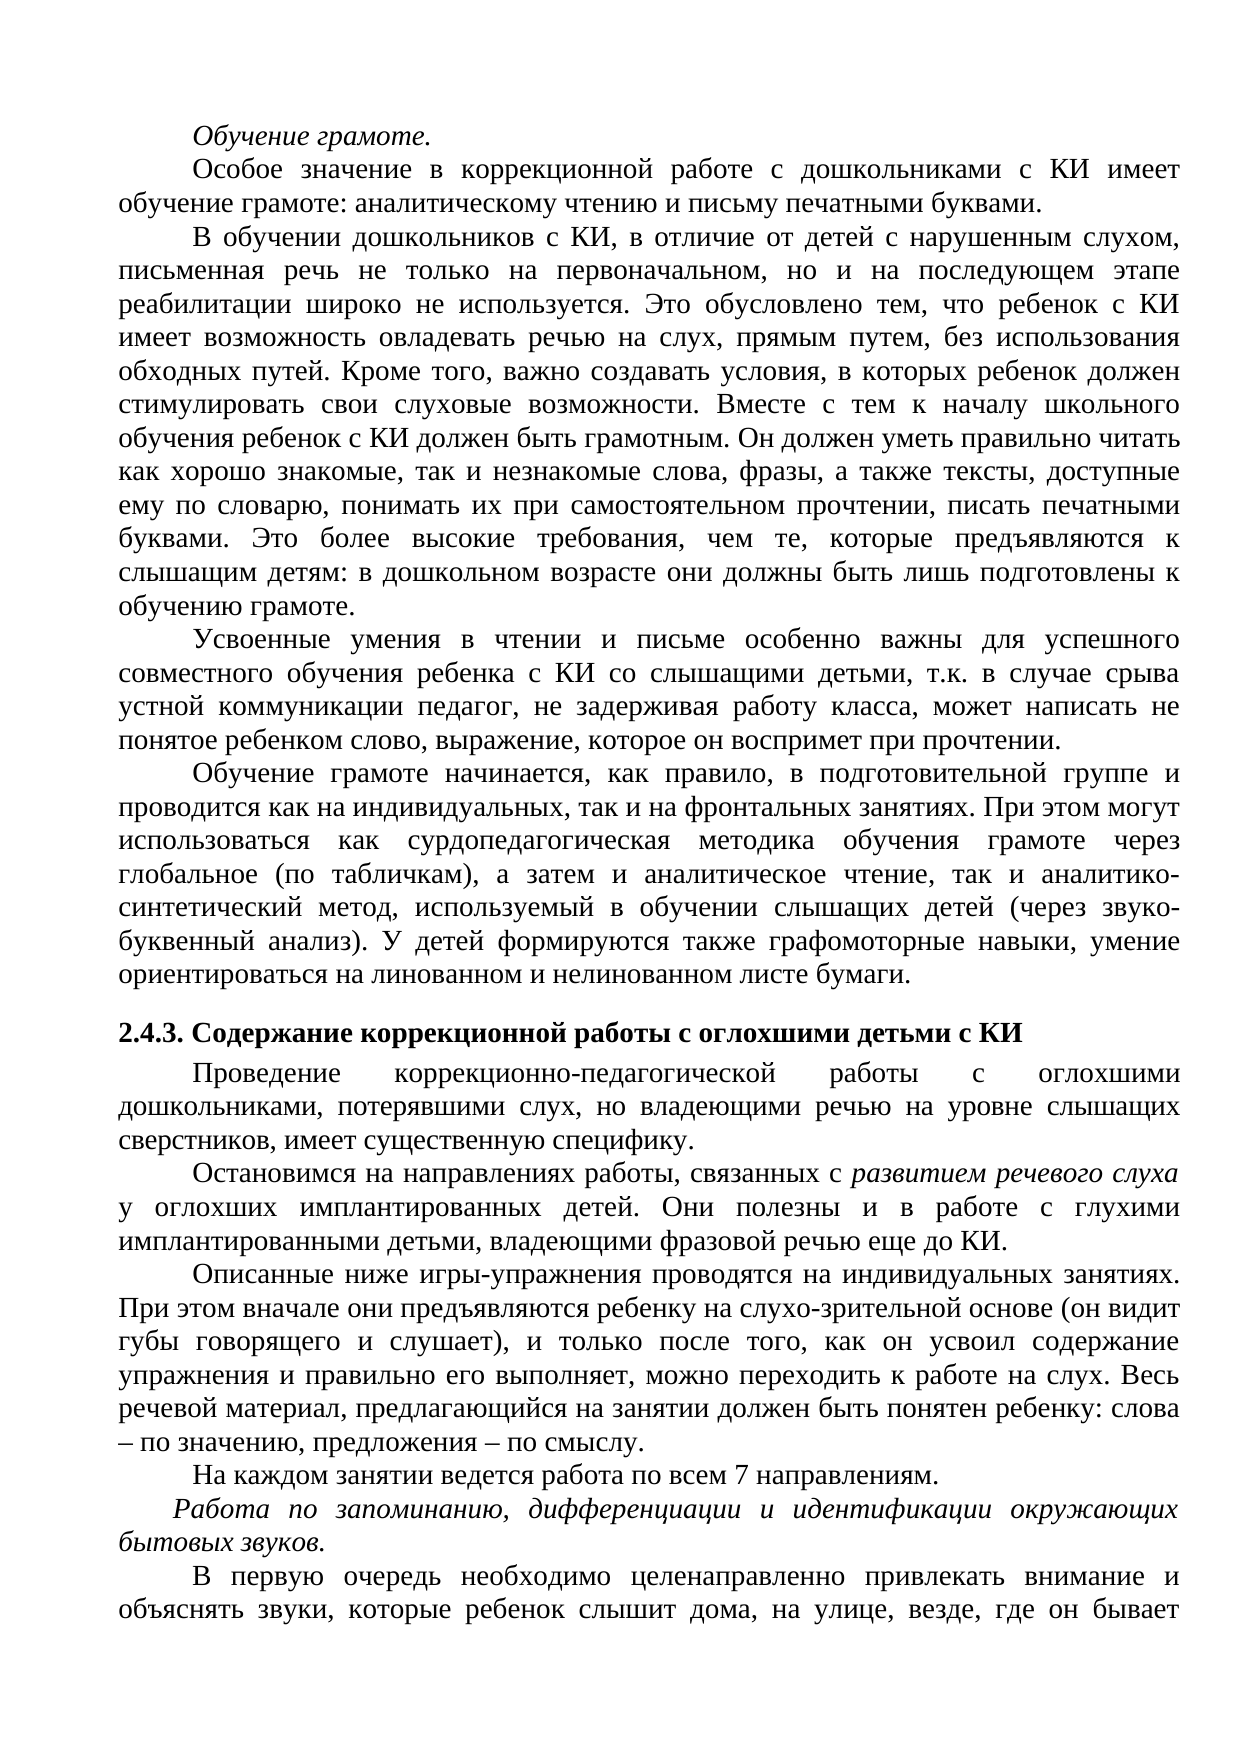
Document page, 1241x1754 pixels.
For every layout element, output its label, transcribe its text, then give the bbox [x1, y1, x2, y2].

text Обучение грамоте. [118, 118, 1181, 152]
text Остановимся на направлениях работы, связанных с развитием речевого слуха у оглохших имплантированных детей. Они полезны и в работе с глухими имплантированными детьми, владеющими фразовой речью еще до КИ. [118, 1156, 1181, 1256]
text Проведение коррекционно-педагогической работы с оглохшими дошкольниками, потерявшими слух, но владеющими речью на уровне слышащих сверстников, имеет существенную специфику. [118, 1055, 1181, 1156]
text Работа по запоминанию, дифференциации и идентификации окружающих бытовых звуков. [118, 1491, 1181, 1558]
text В обучении дошкольников с КИ, в отличие от детей с нарушенным слухом, письменная речь не только на первоначальном, но и на последующем этапе реабилитации широко не используется. Это обусловлено тем, что ребенок с КИ имеет возможность овладевать речью на слух, прямым путем, без использования обходных путей. Кроме того, важно создавать условия, в которых ребенок должен стимулировать свои слуховые возможности. Вместе с тем к началу школьного обучения ребенок с КИ должен быть грамотным. Он должен уметь правильно читать как хорошо знакомые, так и незнакомые слова, фразы, а также тексты, доступные ему по словарю, понимать их при самостоятельном прочтении, писать печатными буквами. Это более высокие требования, чем те, которые предъявляются к слышащим детям: в дошкольном возрасте они должны быть лишь подготовлены к обучению грамоте. [118, 219, 1181, 621]
subtitle 2.4.3. Содержание коррекционной работы с оглохшими детьми с КИ [118, 1015, 1181, 1049]
text Усвоенные умения в чтении и письме особенно важны для успешного совместного обучения ребенка с КИ со слышащими детьми, т.к. в случае срыва устной коммуникации педагог, не задерживая работу класса, может написать не понятое ребенком слово, выражение, которое он воспримет при прочтении. [118, 621, 1181, 755]
text Особое значение в коррекционной работе с дошкольниками с КИ имеет обучение грамоте: аналитическому чтению и письму печатными буквами. [118, 152, 1181, 219]
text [118, 1558, 1181, 1625]
text Обучение грамоте начинается, как правило, в подготовительной группе и проводится как на индивидуальных, так и на фронтальных занятиях. При этом могут использоваться как сурдопедагогическая методика обучения грамоте через глобальное (по табличкам), а затем и аналитическое чтение, так и аналитико-синтетический метод, используемый в обучении слышащих детей (через звуко-буквенный анализ). У детей формируются также графомоторные навыки, умение ориентироваться на линованном и нелинованном листе бумаги. [118, 755, 1181, 990]
text Описанные ниже игры-упражнения проводятся на индивидуальных занятиях. При этом вначале они предъявляются ребенку на слухо-зрительной основе (он видит губы говорящего и слушает), и только после того, как он усвоил содержание упражнения и правильно его выполняет, можно переходить к работе на слух. Весь речевой материал, предлагающийся на занятии должен быть понятен ребенку: слова – по значению, предложения – по смыслу. [118, 1256, 1181, 1457]
text На каждом занятии ведется работа по всем 7 направлениям. [118, 1457, 1181, 1491]
